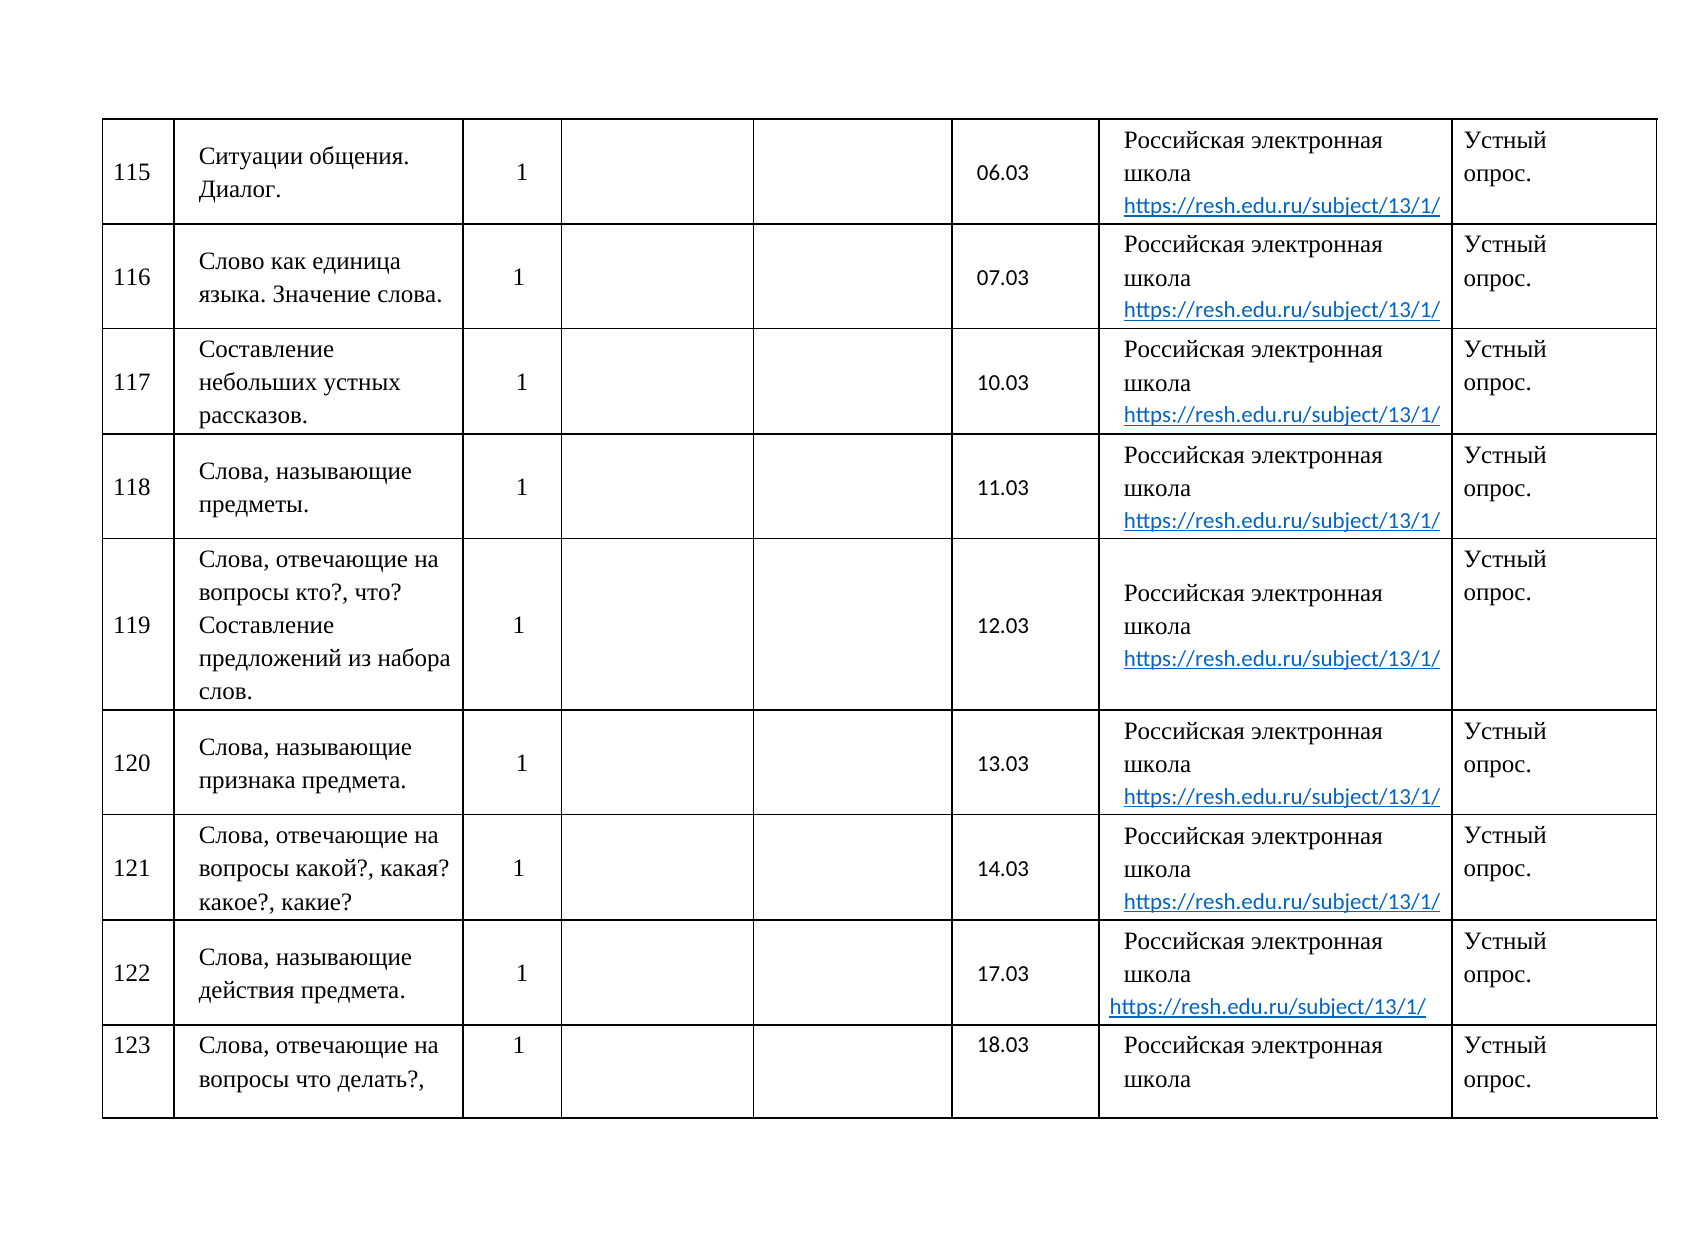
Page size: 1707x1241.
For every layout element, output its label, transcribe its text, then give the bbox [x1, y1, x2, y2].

table_cell 116 [103, 225, 173, 327]
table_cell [175, 1026, 462, 1117]
table_cell Российская электронная школа https://resh.edu.ru/subject/13/1/ [1100, 539, 1451, 709]
table_cell [754, 711, 951, 814]
table_cell Российская электронная школа https://resh.edu.ru/subject/13/1/ [1100, 711, 1451, 814]
table_cell Устный опрос. [1453, 815, 1656, 919]
table_cell 1 [464, 815, 561, 919]
table_cell [754, 539, 951, 709]
table_cell 07.03 [953, 225, 1098, 327]
table_cell Слово как единица языка. Значение слова. [175, 225, 462, 327]
table_cell [754, 921, 951, 1024]
table_cell 121 [103, 815, 173, 919]
table_cell 1 [464, 435, 561, 538]
table_cell [754, 815, 951, 919]
table_cell Российская электронная школа https://resh.edu.ru/subject/13/1/ [1100, 435, 1451, 538]
table_cell [562, 120, 753, 223]
table_cell 117 [103, 329, 173, 433]
table_cell [754, 1026, 951, 1117]
table_cell [562, 711, 753, 814]
table_cell Устный опрос. [1453, 921, 1656, 1024]
table_cell 18.03 [953, 1026, 1098, 1117]
table_cell 1 [464, 1026, 561, 1117]
table_cell 119 [103, 539, 173, 709]
table_cell 1 [464, 225, 561, 327]
table_cell 115 [103, 120, 173, 223]
table_cell 118 [103, 435, 173, 538]
table_cell Слова, отвечающие на вопросы кто?, что? Составление предложений из набора слов. [175, 539, 462, 709]
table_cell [1100, 921, 1451, 1024]
table_cell Слова, отвечающие на вопросы какой?, какая? какое?, какие? [175, 815, 462, 919]
table_cell Слова, называющие предметы. [175, 435, 462, 538]
table_cell 1 [464, 329, 561, 433]
table_cell Устный опрос. [1453, 711, 1656, 814]
table_cell Российская электронная школа https://resh.edu.ru/subject/13/1/ [1100, 329, 1451, 433]
table_cell 14.03 [953, 815, 1098, 919]
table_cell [1100, 225, 1451, 327]
table_cell [562, 329, 753, 433]
table_cell Устный опрос. [1453, 1026, 1656, 1117]
table_cell [562, 435, 753, 538]
table_cell 1 [464, 120, 561, 223]
table_cell 17.03 [953, 921, 1098, 1024]
table_cell [562, 225, 753, 327]
table_cell 122 [103, 921, 173, 1024]
table_cell Устный опрос. [1453, 435, 1656, 538]
table_cell [562, 815, 753, 919]
table_cell Слова, называющие признака предмета. [175, 711, 462, 814]
table_cell 1 [464, 711, 561, 814]
table_cell 1 [464, 539, 561, 709]
table_cell 13.03 [953, 711, 1098, 814]
table_cell [562, 1026, 753, 1117]
table_cell Составление небольших устных рассказов. [175, 329, 462, 433]
table_cell [754, 329, 951, 433]
table_cell 123 [103, 1026, 173, 1117]
table_cell [754, 225, 951, 327]
table_cell Российская электронная школа https://resh.edu.ru/subject/13/1/ [1100, 815, 1451, 919]
table_cell [754, 435, 951, 538]
table_cell 1 [464, 921, 561, 1024]
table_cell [1100, 120, 1451, 223]
table_cell Ситуации общения. Диалог. [175, 120, 462, 223]
table_cell Устный опрос. [1453, 539, 1656, 709]
table_cell Слова, называющие действия предмета. [175, 921, 462, 1024]
table_cell 10.03 [953, 329, 1098, 433]
table_cell Устный опрос. [1453, 329, 1656, 433]
table_cell Устный опрос. [1453, 120, 1656, 223]
table_cell 06.03 [953, 120, 1098, 223]
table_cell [1100, 1026, 1451, 1117]
table_cell [754, 120, 951, 223]
table_cell [562, 539, 753, 709]
table_cell [562, 921, 753, 1024]
table_cell 120 [103, 711, 173, 814]
table_cell 11.03 [953, 435, 1098, 538]
table_cell 12.03 [953, 539, 1098, 709]
table_cell Устный опрос. [1453, 225, 1656, 327]
